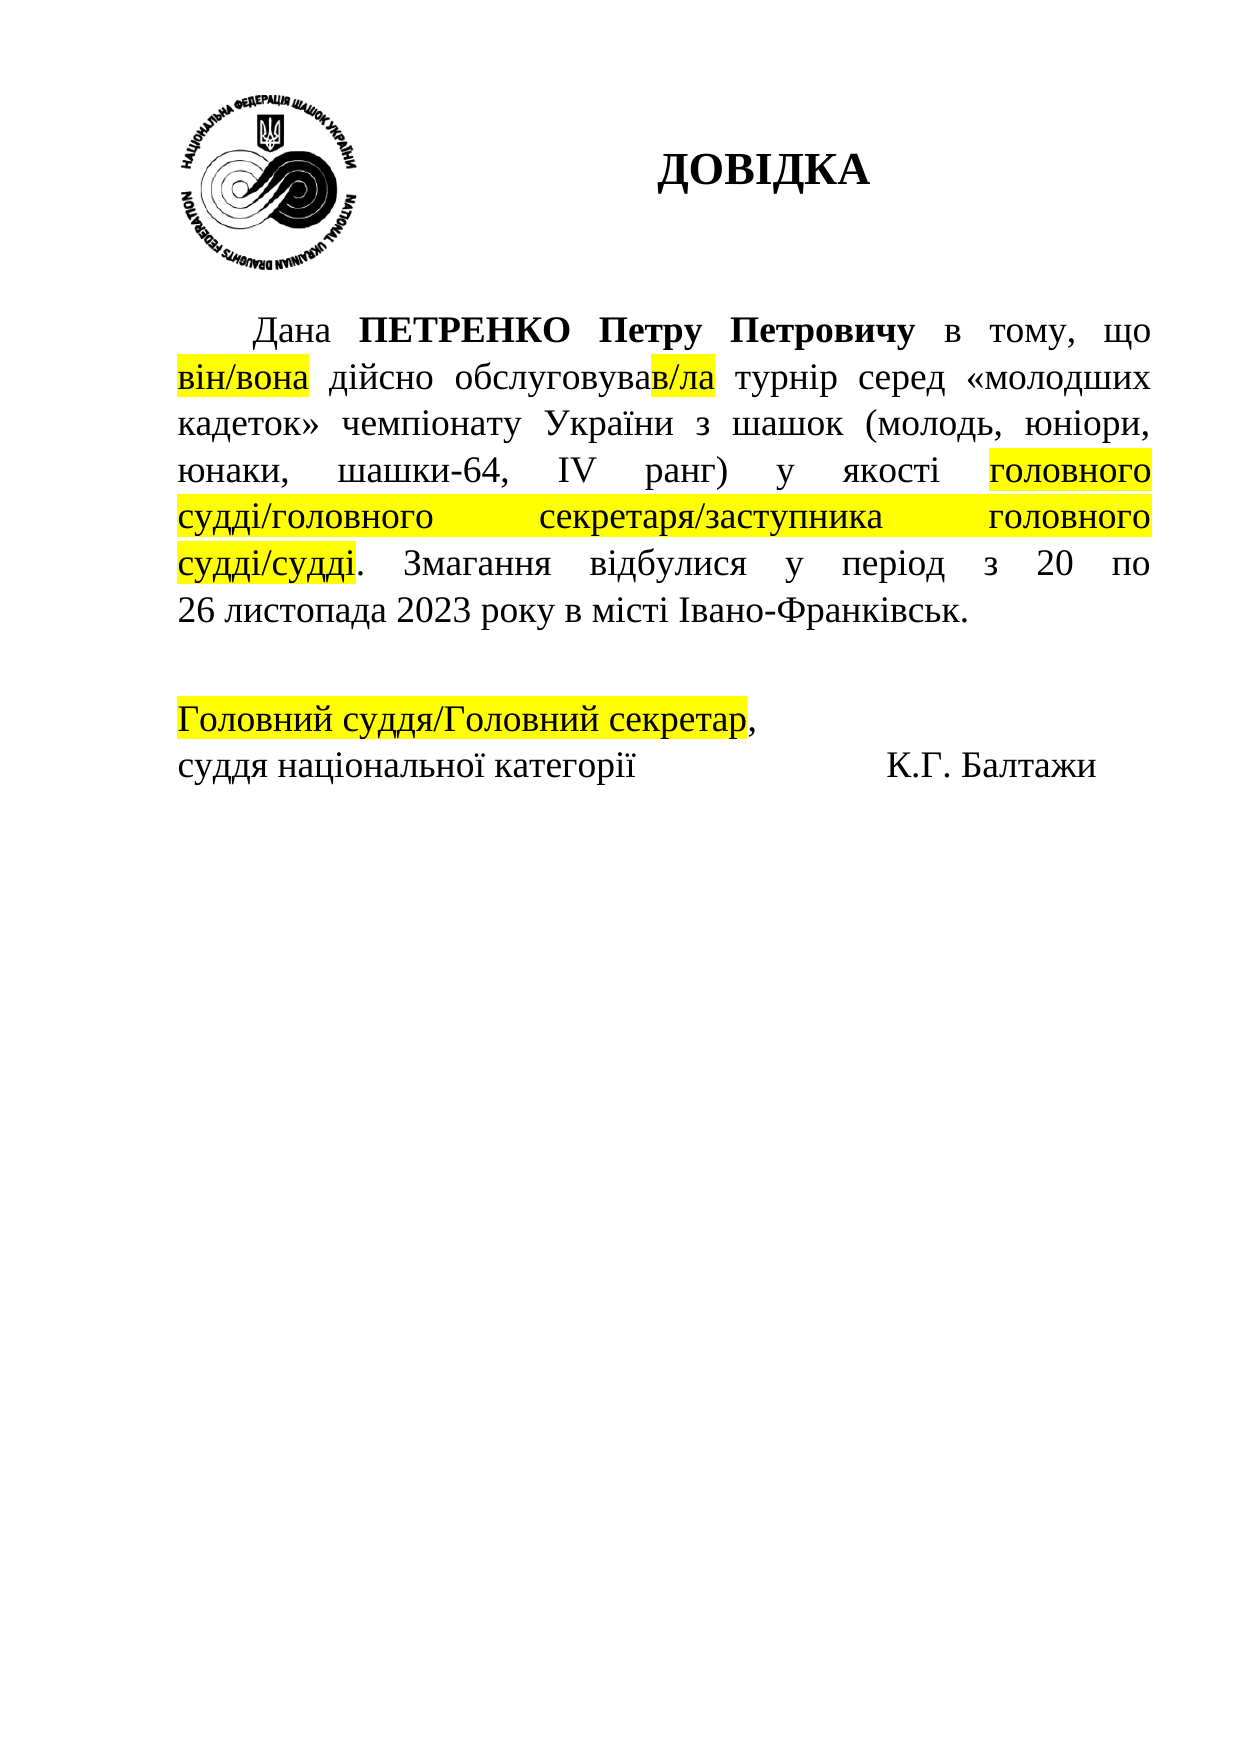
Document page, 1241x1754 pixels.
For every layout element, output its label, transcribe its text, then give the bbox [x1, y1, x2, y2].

text Дана ПЕТРЕНКО Петру Петровичу в тому, що він/вона дійсно обслуговував/ла турнір серед «молодших кадеток» чемпіонату України з шашок (молодь, юніори, юнаки, шашки-64, ІV ранг) у якості головного судді/головного секретаря/заступника головного судді/судді. Змагання відбулися у період з 20 по 26 листопада 2023 року в місті Івано-Франківськ. [177, 308, 1152, 494]
text Головний суддя/Головний секретар, [747, 696, 1152, 739]
text ДОВІДКА [357, 141, 1152, 194]
text Дана ПЕТРЕНКО Петру Петровичу в тому, що він/вона дійсно обслуговував/ла турнір серед «молодших кадеток» чемпіонату України з шашок (молодь, юніори, юнаки, шашки-64, ІV ранг) у якості головного судді/головного секретаря/заступника головного судді/судді. Змагання відбулися у період з 20 по 26 листопада 2023 року в місті Івано-Франківськ. [177, 537, 1152, 630]
picture [181, 95, 357, 271]
text суддя національної категорії К.Г. Балтажи [177, 743, 1152, 786]
